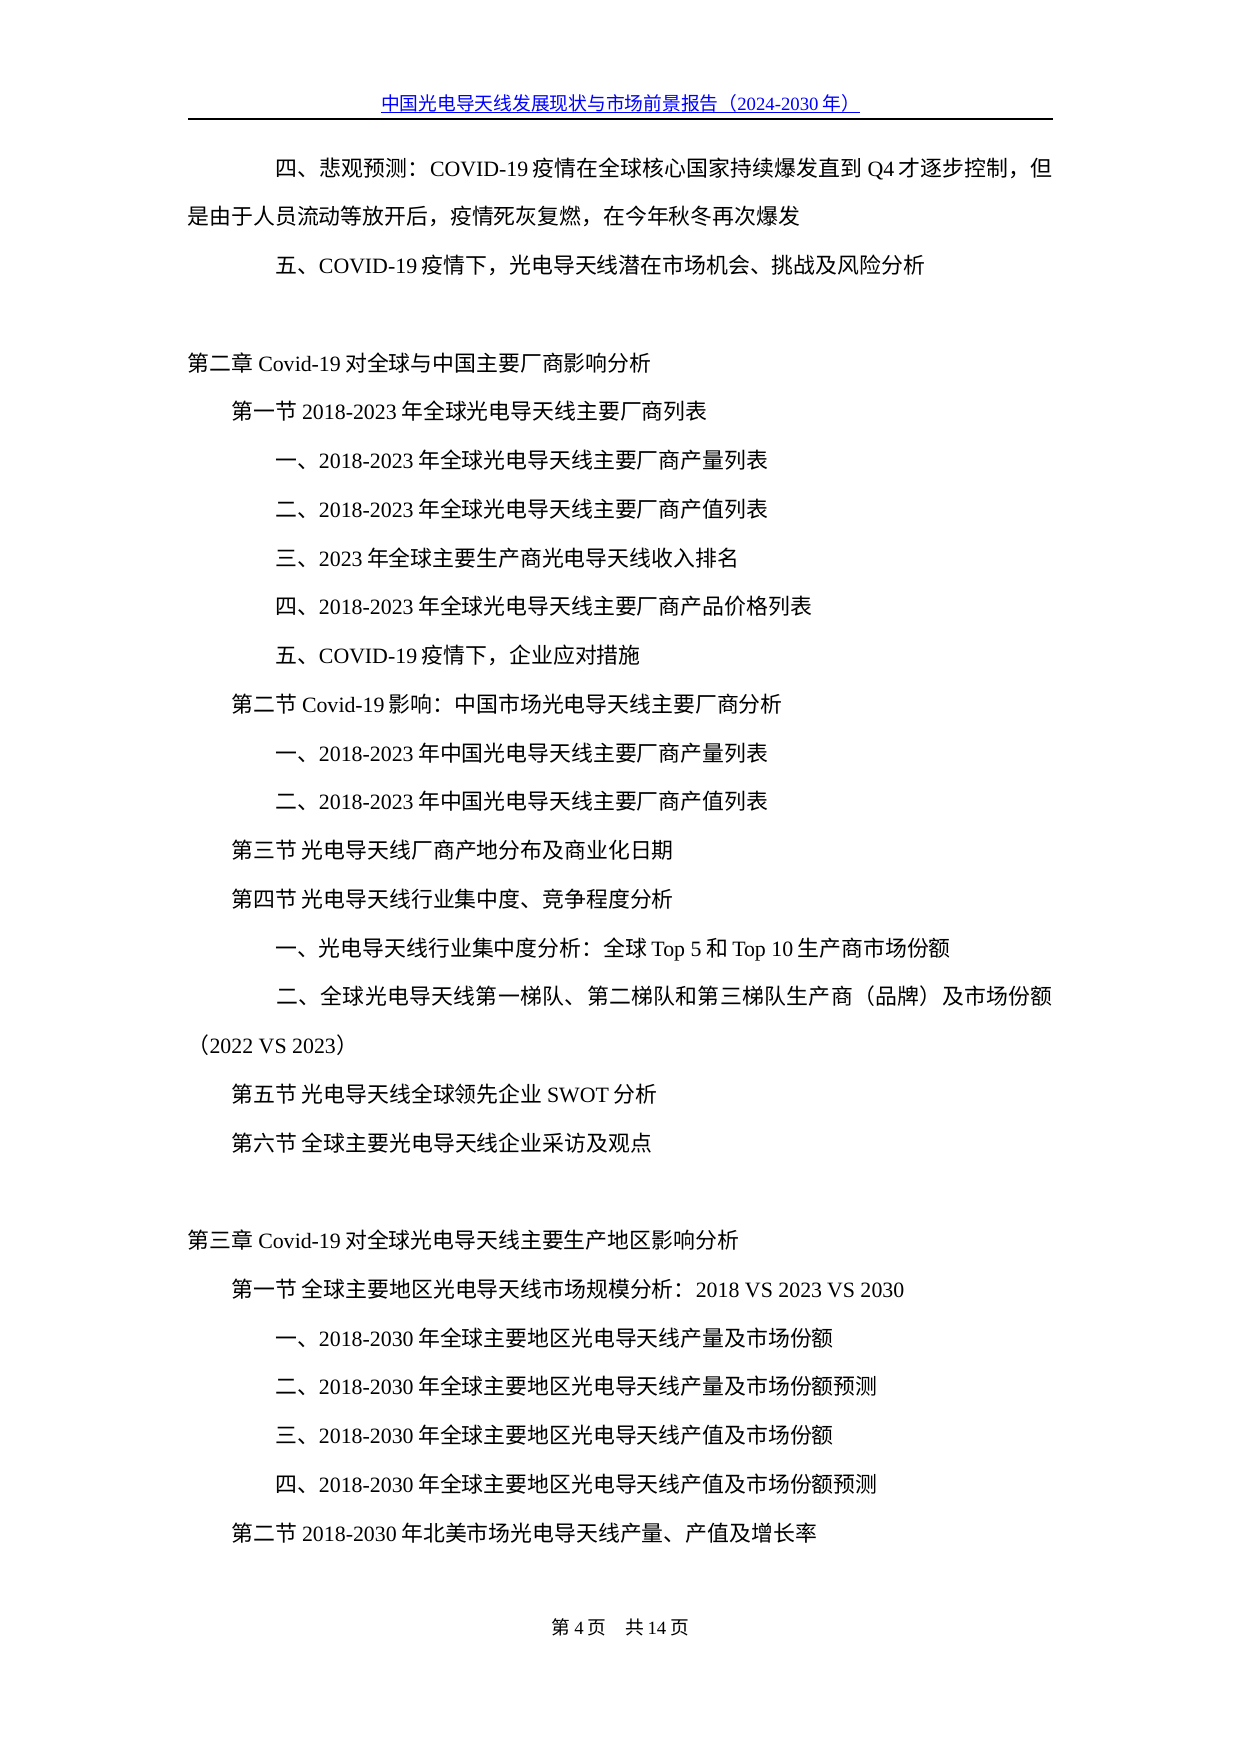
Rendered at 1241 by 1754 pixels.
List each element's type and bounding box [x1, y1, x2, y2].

text [187, 150, 1053, 1548]
